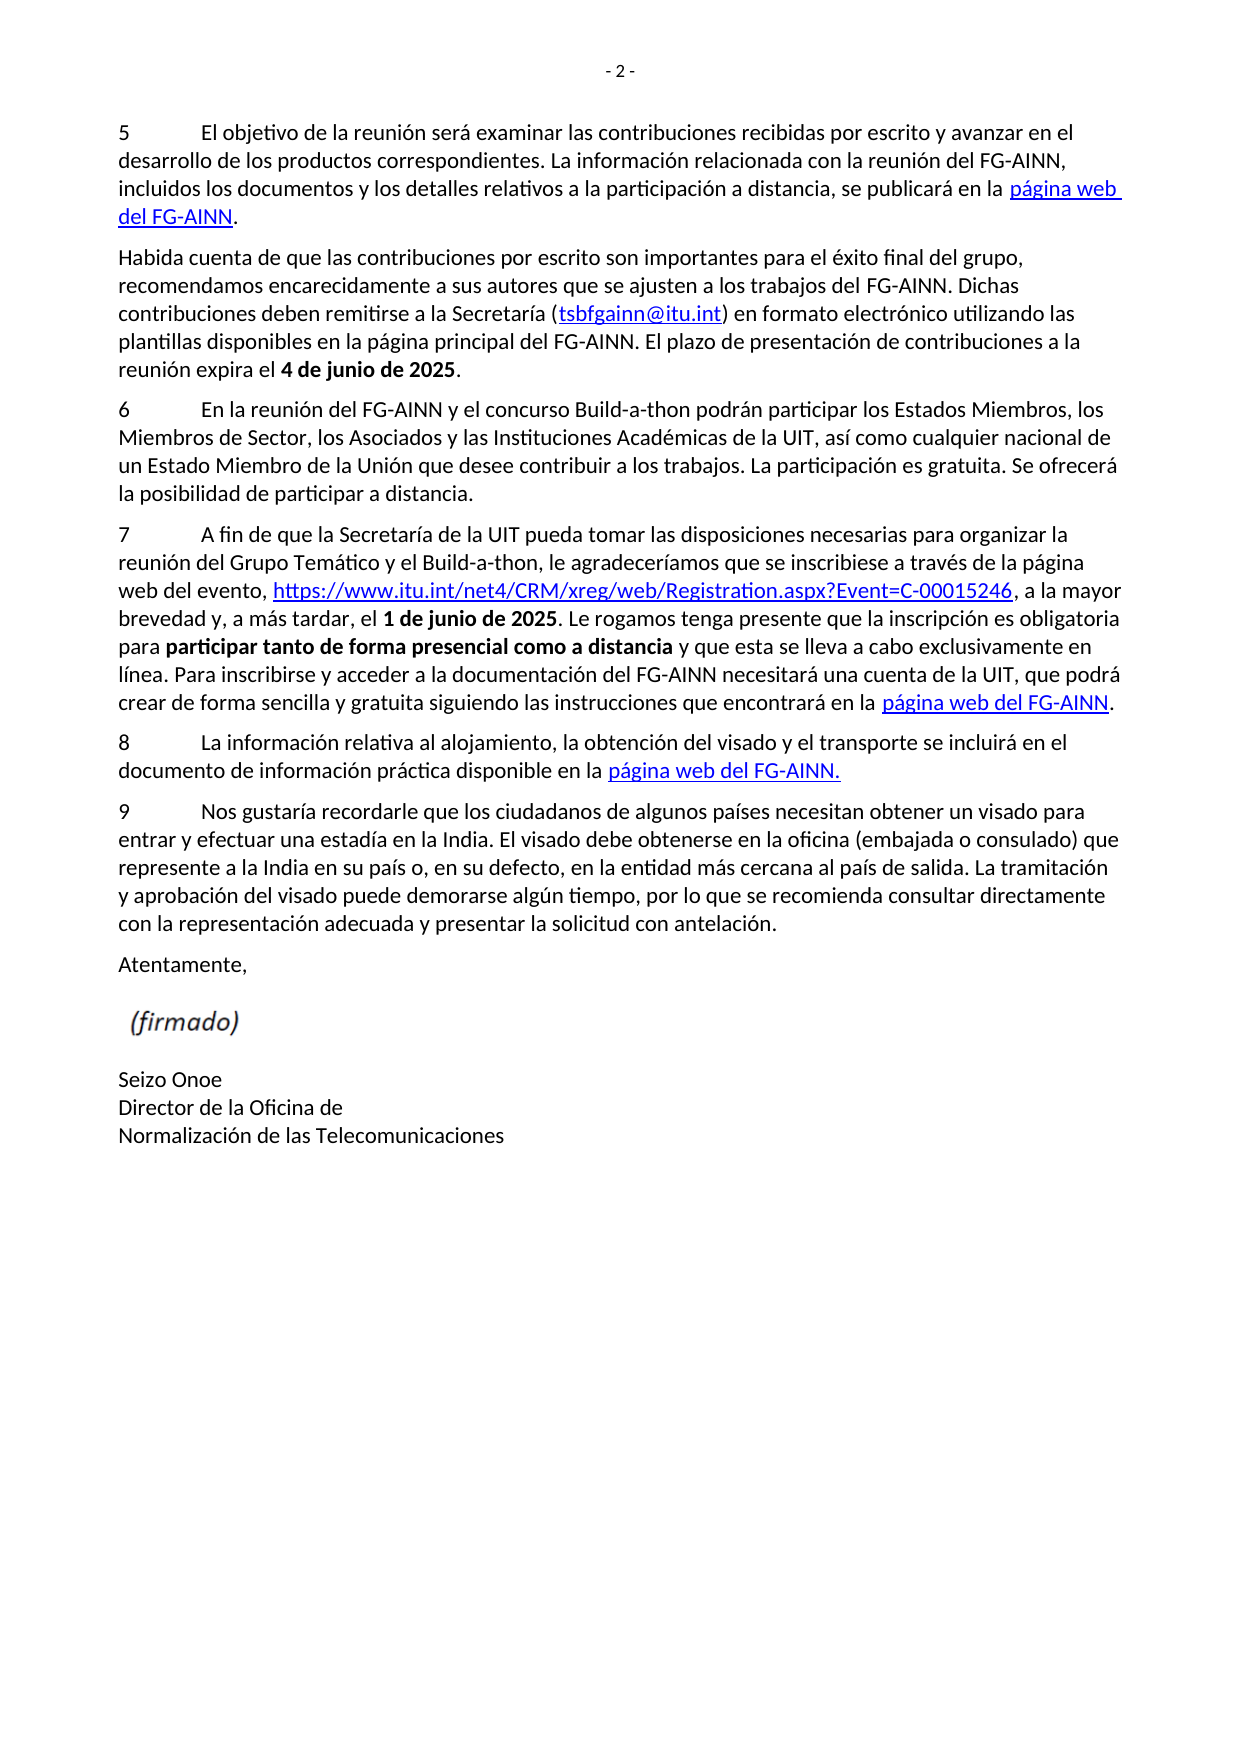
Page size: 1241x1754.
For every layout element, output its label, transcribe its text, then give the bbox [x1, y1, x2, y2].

text Atentamente, [118, 950, 1122, 978]
text 8 La información relativa al alojamiento, la obtención del visado y el transporte se incluirá en el documento de información práctica disponible en la página web del FG-AINN. [118, 728, 1122, 784]
picture [118, 995, 254, 1050]
text Habida cuenta de que las contribuciones por escrito son importantes para el éxito final del grupo, recomendamos encarecidamente a sus autores que se ajusten a los trabajos del FG-AINN. Dichas contribuciones deben remitirse a la Secretaría (tsbfgainn@itu.int) en formato electrónico utilizando las plantillas disponibles en la página principal del FG-AINN. El plazo de presentación de contribuciones a la reunión expira el 4 de junio de 2025. [118, 243, 1122, 383]
text 5 El objetivo de la reunión será examinar las contribuciones recibidas por escrito y avanzar en el desarrollo de los productos correspondientes. La información relacionada con la reunión del FG-AINN, incluidos los documentos y los detalles relativos a la participación a distancia, se publicará en la página web del FG-AINN. [118, 118, 1122, 230]
text Seizo Onoe Director de la Oficina de Normalización de las Telecomunicaciones [118, 1065, 1122, 1149]
text 7 A fin de que la Secretaría de la UIT pueda tomar las disposiciones necesarias para organizar la reunión del Grupo Temático y el Build-a-thon, le agradeceríamos que se inscribiese a través de la página web del evento, https://www.itu.int/net4/CRM/xreg/web/Registration.aspx?Event=C-00015246, a la mayor brevedad y, a más tardar, el 1 de junio de 2025. Le rogamos tenga presente que la inscripción es obligatoria para participar tanto de forma presencial como a distancia y que esta se lleva a cabo exclusivamente en línea. Para inscribirse y acceder a la documentación del FG-AINN necesitará una cuenta de la UIT, que podrá crear de forma sencilla y gratuita siguiendo las instrucciones que encontrará en la página web del FG-AINN. [118, 520, 1122, 716]
text 9 Nos gustaría recordarle que los ciudadanos de algunos países necesitan obtener un visado para entrar y efectuar una estadía en la India. El visado debe obtenerse en la oficina (embajada o consulado) que represente a la India en su país o, en su defecto, en la entidad más cercana al país de salida. La tramitación y aprobación del visado puede demorarse algún tiempo, por lo que se recomienda consultar directamente con la representación adecuada y presentar la solicitud con antelación. [118, 797, 1122, 937]
text 6 En la reunión del FG-AINN y el concurso Build-a-thon podrán participar los Estados Miembros, los Miembros de Sector, los Asociados y las Instituciones Académicas de la UIT, así como cualquier nacional de un Estado Miembro de la Unión que desee contribuir a los trabajos. La participación es gratuita. Se ofrecerá la posibilidad de participar a distancia. [118, 395, 1122, 507]
